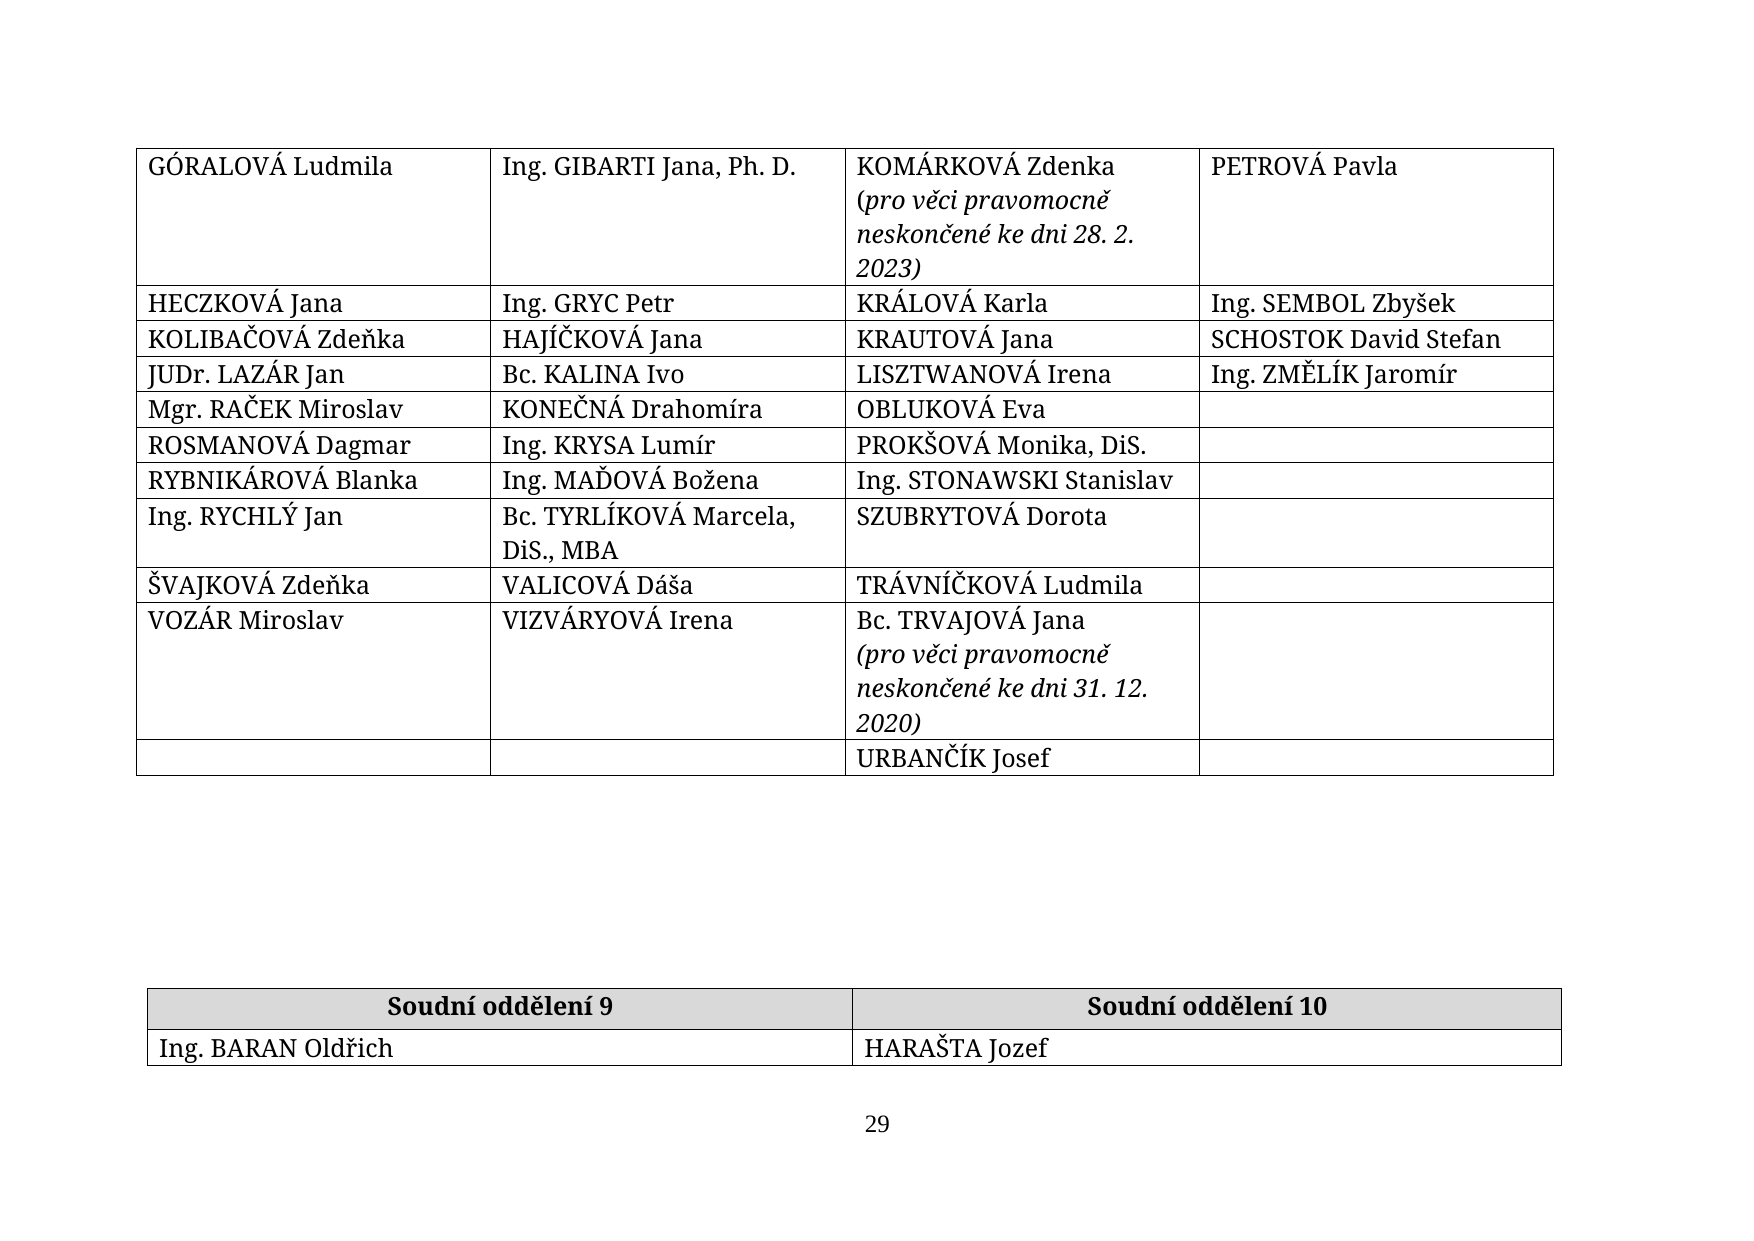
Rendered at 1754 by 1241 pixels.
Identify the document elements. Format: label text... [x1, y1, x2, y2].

table_cell [137, 740, 490, 775]
table_cell [1200, 463, 1553, 497]
table_cell ŠVAJKOVÁ Zdeňka [137, 568, 490, 602]
table_cell [1200, 499, 1553, 567]
table_cell HARAŠTA Jozef [853, 1030, 1561, 1064]
table_cell Bc. TRVAJOVÁ Jana (pro věci pravomocně neskončené ke dni 31. 12. 2020) [846, 603, 1199, 739]
table_cell Ing. KRYSA Lumír [491, 428, 845, 462]
table_cell VIZVÁRYOVÁ Irena [491, 603, 845, 739]
table_cell RYBNIKÁROVÁ Blanka [137, 463, 490, 497]
table_cell PETROVÁ Pavla [1200, 149, 1553, 285]
table_cell HAJÍČKOVÁ Jana [491, 321, 845, 356]
table_cell SCHOSTOK David Stefan [1200, 321, 1553, 356]
table_cell PROKŠOVÁ Monika, DiS. [846, 428, 1199, 462]
table_cell Ing. RYCHLÝ Jan [137, 499, 490, 567]
table_cell VOZÁR Miroslav [137, 603, 490, 739]
table_cell OBLUKOVÁ Eva [846, 392, 1199, 427]
table_cell [1200, 740, 1553, 775]
table_cell VALICOVÁ Dáša [491, 568, 845, 602]
table_cell Mgr. RAČEK Miroslav [137, 392, 490, 427]
table_cell Ing. ZMĚLÍK Jaromír [1200, 357, 1553, 391]
table_cell URBANČÍK Josef [846, 740, 1199, 775]
table_cell Bc. KALINA Ivo [491, 357, 845, 391]
table_header Soudní oddělení 10 [853, 989, 1561, 1029]
table_cell Ing. SEMBOL Zbyšek [1200, 286, 1553, 320]
table_cell KOLIBAČOVÁ Zdeňka [137, 321, 490, 356]
table_header Soudní oddělení 9 [148, 989, 852, 1029]
table_cell GÓRALOVÁ Ludmila [137, 149, 490, 285]
table_cell HECZKOVÁ Jana [137, 286, 490, 320]
table_cell Bc. TYRLÍKOVÁ Marcela, DiS., MBA [491, 499, 845, 567]
table_cell Ing. BARAN Oldřich [148, 1030, 852, 1064]
table_cell [1200, 603, 1553, 739]
table_cell JUDr. LAZÁR Jan [137, 357, 490, 391]
table_cell Ing. MAĎOVÁ Božena [491, 463, 845, 497]
table_cell SZUBRYTOVÁ Dorota [846, 499, 1199, 567]
table_cell [491, 740, 845, 775]
table_cell Ing. STONAWSKI Stanislav [846, 463, 1199, 497]
table_cell KRÁLOVÁ Karla [846, 286, 1199, 320]
table_cell [1200, 428, 1553, 462]
table_cell LISZTWANOVÁ Irena [846, 357, 1199, 391]
table_cell KONEČNÁ Drahomíra [491, 392, 845, 427]
table_cell TRÁVNÍČKOVÁ Ludmila [846, 568, 1199, 602]
table_cell [1200, 568, 1553, 602]
table_cell Ing. GIBARTI Jana, Ph. D. [491, 149, 845, 285]
table_cell [1200, 392, 1553, 427]
table_cell KRAUTOVÁ Jana [846, 321, 1199, 356]
table_cell Ing. GRYC Petr [491, 286, 845, 320]
table_cell ROSMANOVÁ Dagmar [137, 428, 490, 462]
table_cell KOMÁRKOVÁ Zdenka (pro věci pravomocně neskončené ke dni 28. 2. 2023) [846, 149, 1199, 285]
